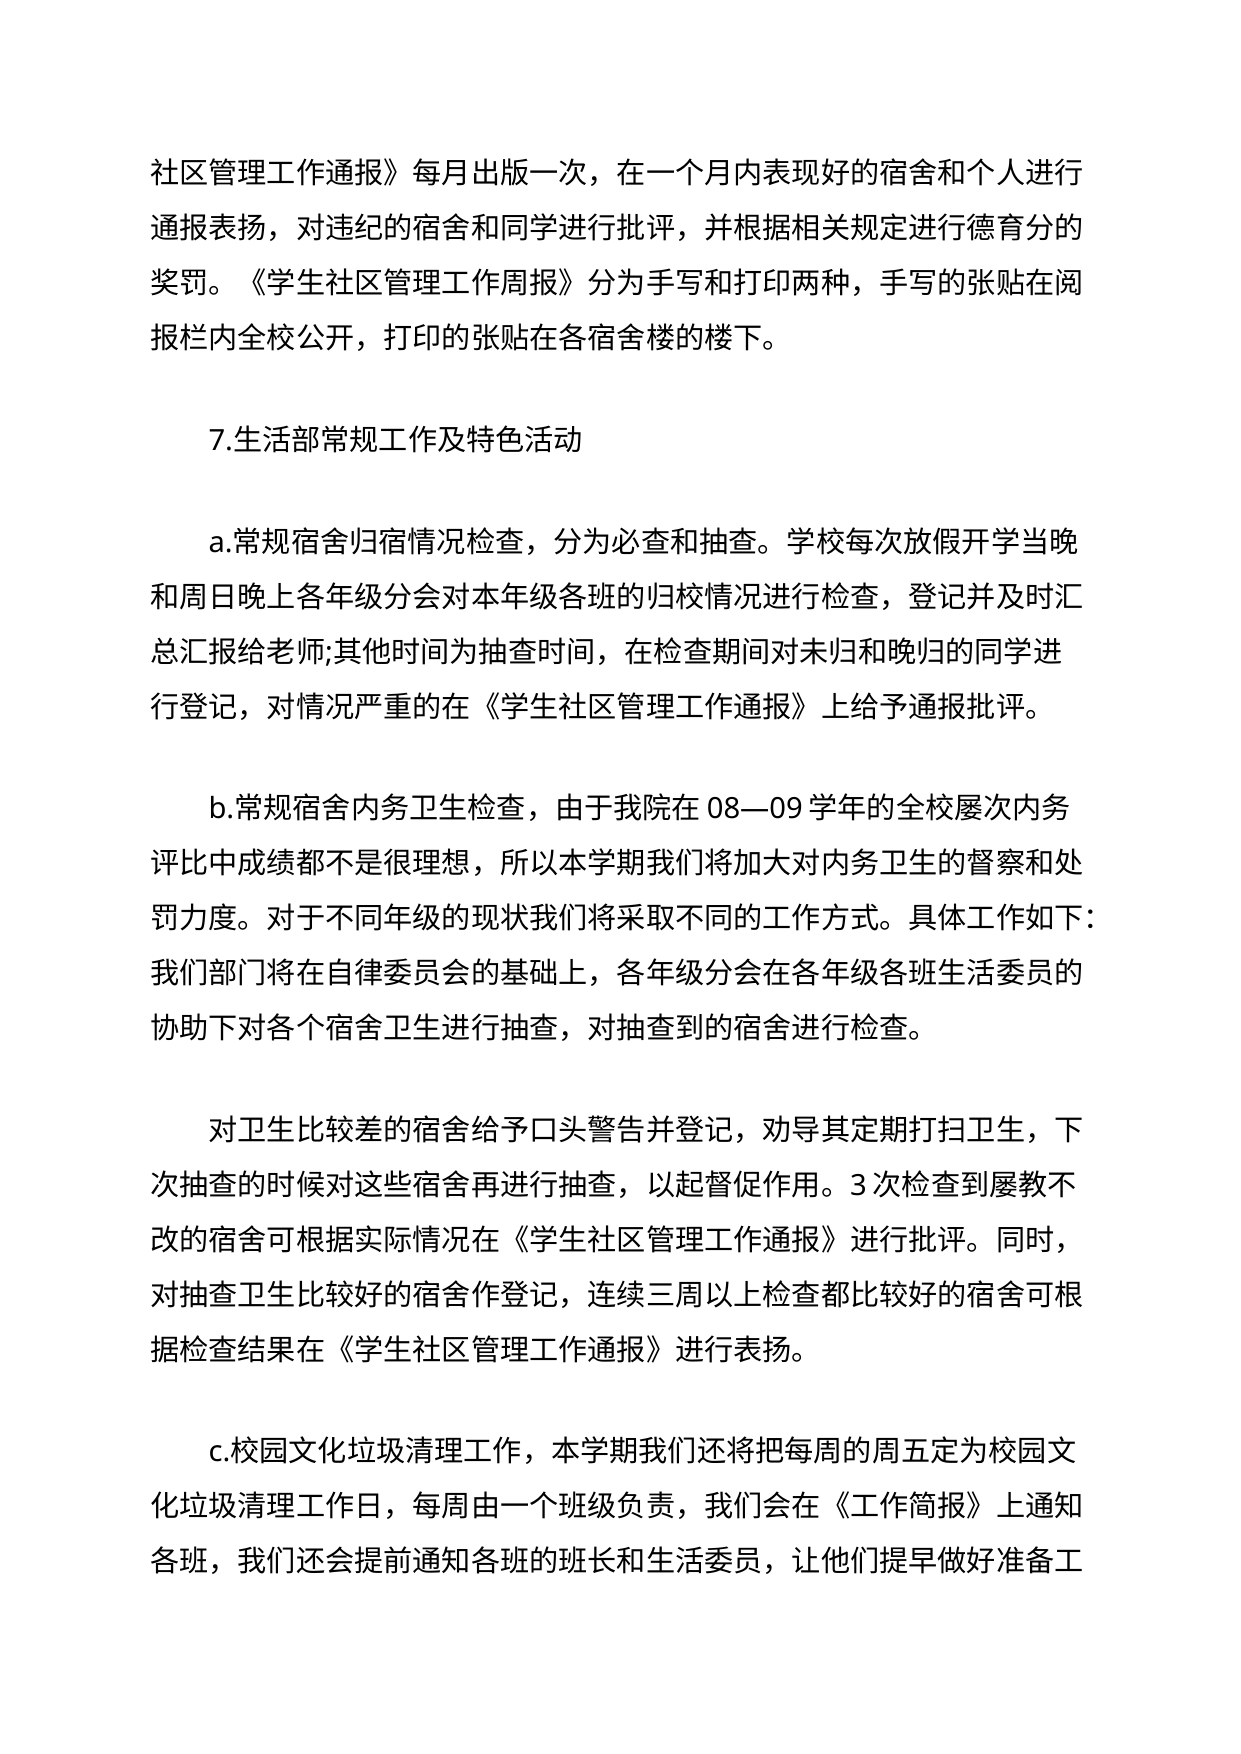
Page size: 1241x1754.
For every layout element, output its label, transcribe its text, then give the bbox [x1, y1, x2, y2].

text 对卫生比较差的宿舍给予口头警告并登记，劝导其定期打扫卫生，下次抽查的时候对这些宿舍再进行抽查，以起督促作用。3次检查到屡教不改的宿舍可根据实际情况在《学生社区管理工作通报》进行批评。同时，对抽查卫生比较好的宿舍作登记，连续三周以上检查都比较好的宿舍可根据检查结果在《学生社区管理工作通报》进行表扬。 [150, 1107, 1090, 1368]
text a.常规宿舍归宿情况检查，分为必查和抽查。学校每次放假开学当晚和周日晚上各年级分会对本年级各班的归校情况进行检查，登记并及时汇总汇报给老师;其他时间为抽查时间，在检查期间对未归和晚归的同学进行登记，对情况严重的在《学生社区管理工作通报》上给予通报批评。 [150, 518, 1090, 726]
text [150, 150, 1090, 357]
text 7.生活部常规工作及特色活动 [150, 416, 1090, 459]
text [150, 1428, 1090, 1580]
text b.常规宿舍内务卫生检查，由于我院在08—09学年的全校屡次内务评比中成绩都不是很理想，所以本学期我们将加大对内务卫生的督察和处罚力度。对于不同年级的现状我们将采取不同的工作方式。具体工作如下：我们部门将在自律委员会的基础上，各年级分会在各年级各班生活委员的协助下对各个宿舍卫生进行抽查，对抽查到的宿舍进行检查。 [150, 785, 1090, 1047]
